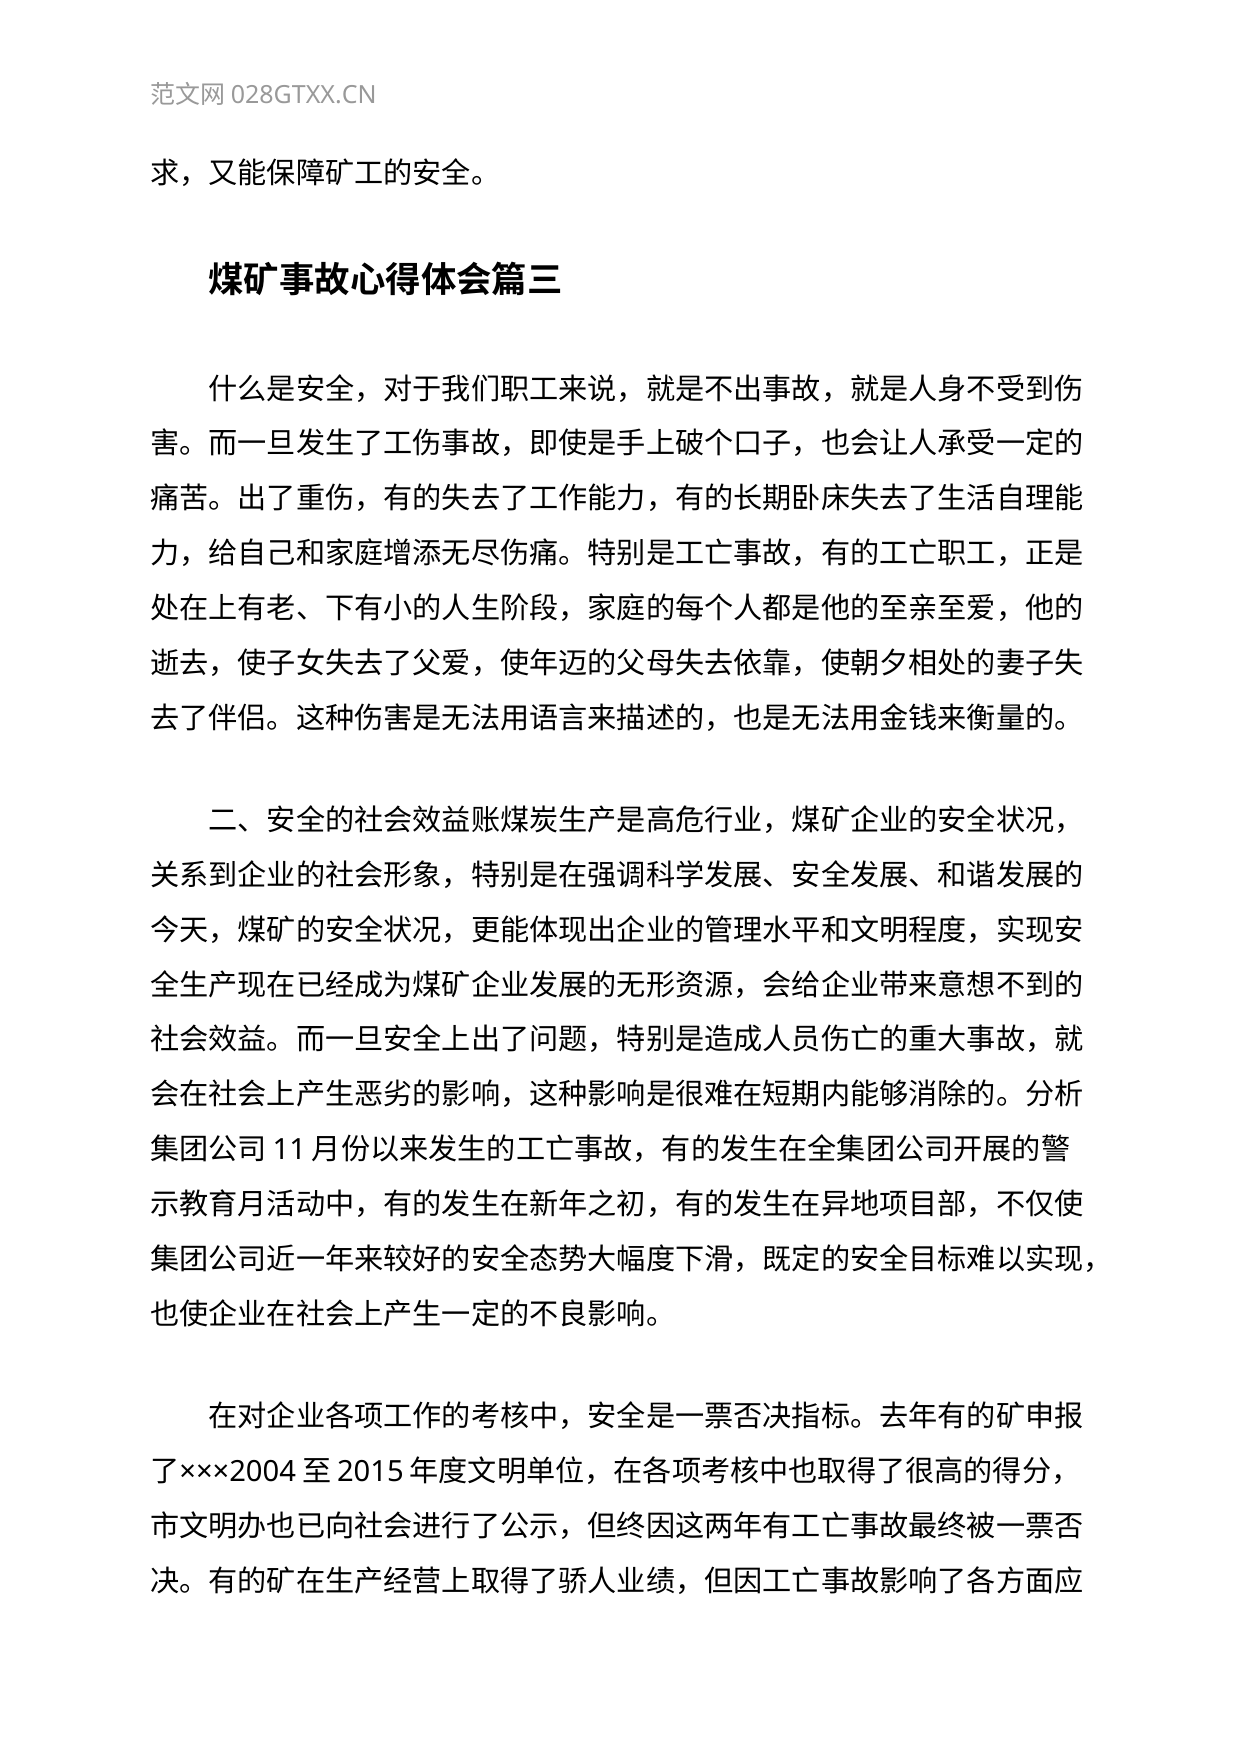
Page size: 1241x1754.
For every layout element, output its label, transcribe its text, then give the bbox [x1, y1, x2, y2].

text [150, 1392, 1090, 1599]
text 二、安全的社会效益账煤炭生产是高危行业，煤矿企业的安全状况，关系到企业的社会形象，特别是在强调科学发展、安全发展、和谐发展的今天，煤矿的安全状况，更能体现出企业的管理水平和文明程度，实现安全生产现在已经成为煤矿企业发展的无形资源，会给企业带来意想不到的社会效益。而一旦安全上出了问题，特别是造成人员伤亡的重大事故，就会在社会上产生恶劣的影响，这种影响是很难在短期内能够消除的。分析集团公司11月份以来发生的工亡事故，有的发生在全集团公司开展的警示教育月活动中，有的发生在新年之初，有的发生在异地项目部，不仅使集团公司近一年来较好的安全态势大幅度下滑，既定的安全目标难以实现，也使企业在社会上产生一定的不良影响。 [150, 796, 1090, 1333]
text 什么是安全，对于我们职工来说，就是不出事故，就是人身不受到伤害。而一旦发生了工伤事故，即使是手上破个口子，也会让人承受一定的痛苦。出了重伤，有的失去了工作能力，有的长期卧床失去了生活自理能力，给自己和家庭增添无尽伤痛。特别是工亡事故，有的工亡职工，正是处在上有老、下有小的人生阶段，家庭的每个人都是他的至亲至爱，他的逝去，使子女失去了父爱，使年迈的父母失去依靠，使朝夕相处的妻子失去了伴侣。这种伤害是无法用语言来描述的，也是无法用金钱来衡量的。 [150, 365, 1090, 737]
text 煤矿事故心得体会篇三 [150, 252, 1090, 303]
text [150, 150, 1090, 192]
